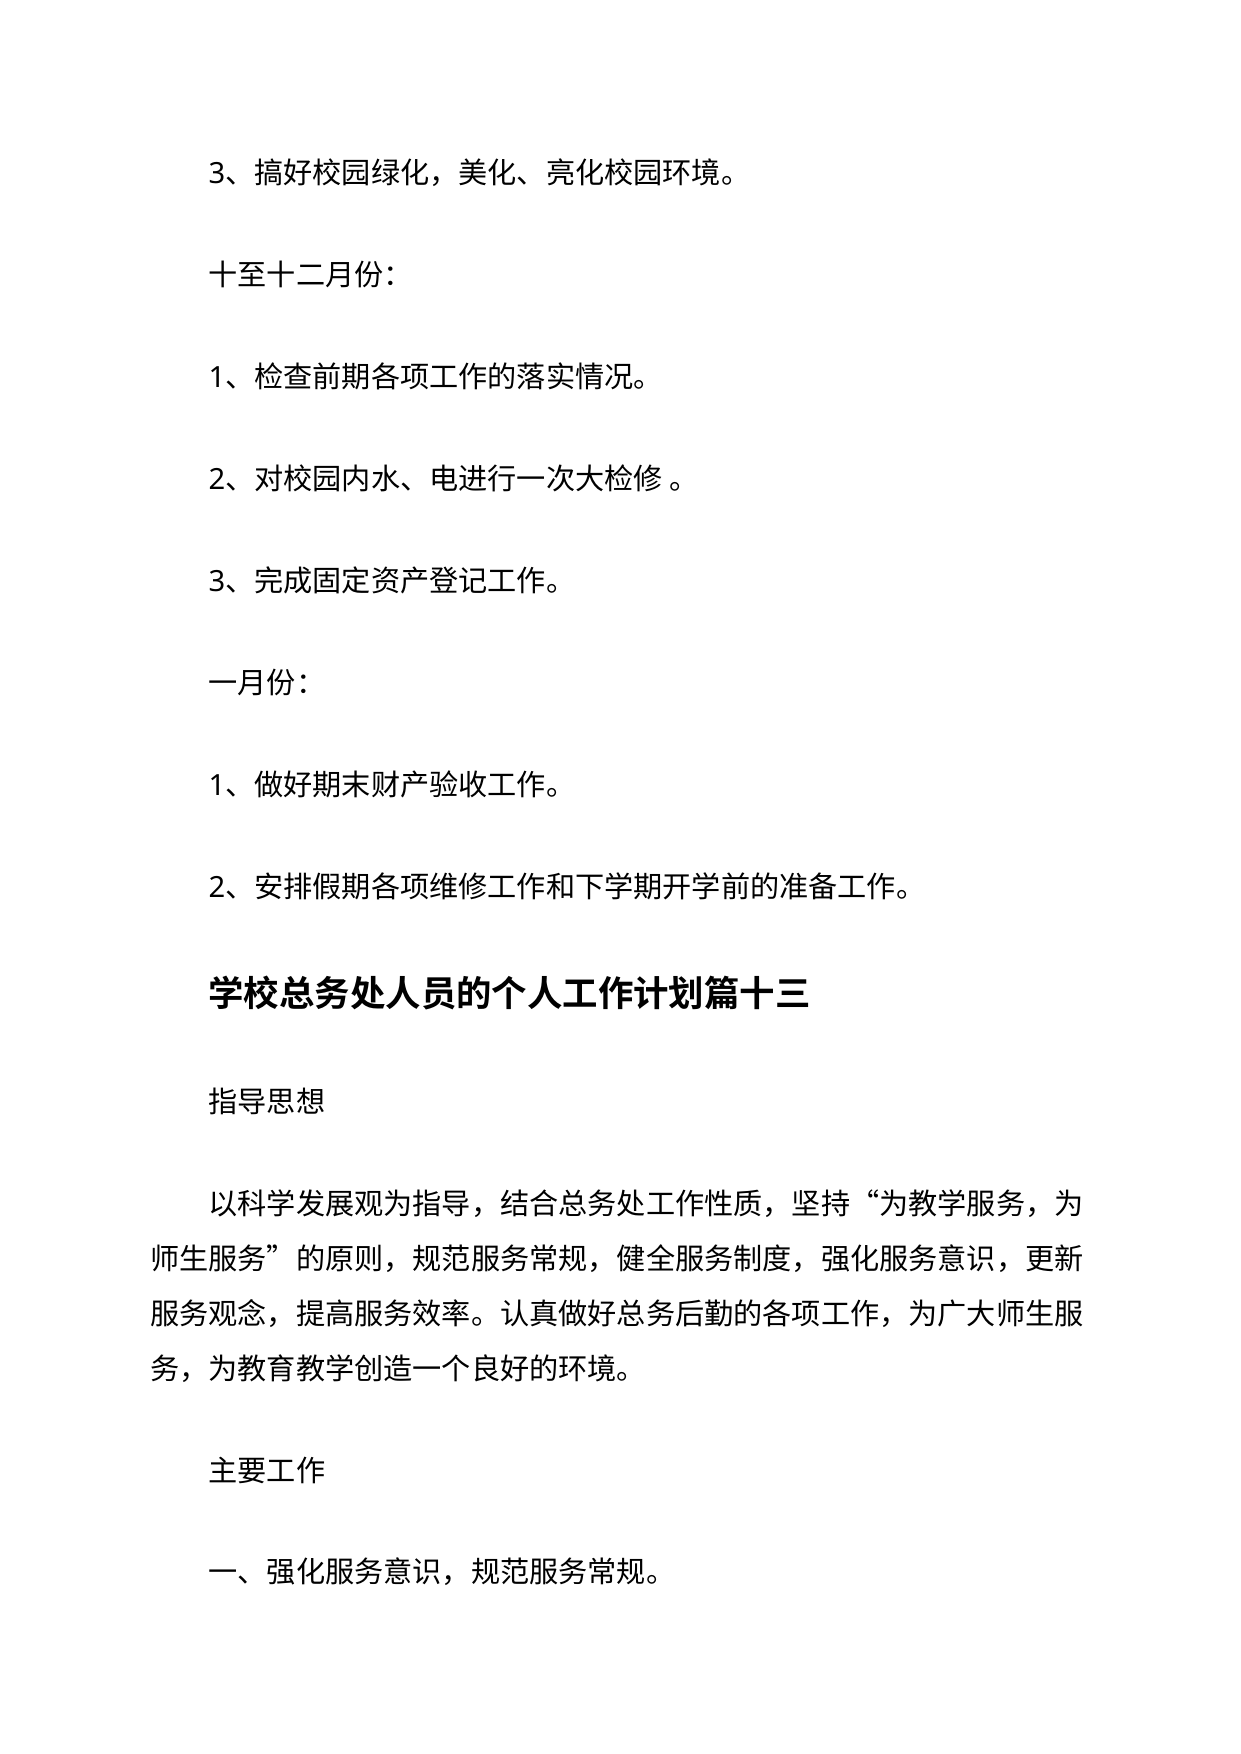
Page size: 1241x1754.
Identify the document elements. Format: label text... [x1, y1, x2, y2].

text 3、完成固定资产登记工作。 [150, 558, 1090, 600]
text 一月份： [150, 660, 1090, 702]
text 一、强化服务意识，规范服务常规。 [150, 1549, 1090, 1591]
text 1、检查前期各项工作的落实情况。 [150, 354, 1090, 396]
text 2、对校园内水、电进行一次大检修 。 [150, 456, 1090, 498]
text 以科学发展观为指导，结合总务处工作性质，坚持“为教学服务，为师生服务”的原则，规范服务常规，健全服务制度，强化服务意识，更新服务观念，提高服务效率。认真做好总务后勤的各项工作，为广大师生服务，为教育教学创造一个良好的环境。 [150, 1181, 1090, 1388]
text 3、搞好校园绿化，美化、亮化校园环境。 [150, 150, 1090, 192]
text 主要工作 [150, 1447, 1090, 1489]
text 2、安排假期各项维修工作和下学期开学前的准备工作。 [150, 863, 1090, 906]
text 十至十二月份： [150, 252, 1090, 294]
text 1、做好期末财产验收工作。 [150, 761, 1090, 804]
text 学校总务处人员的个人工作计划篇十三 [150, 965, 1090, 1017]
text 指导思想 [150, 1079, 1090, 1121]
